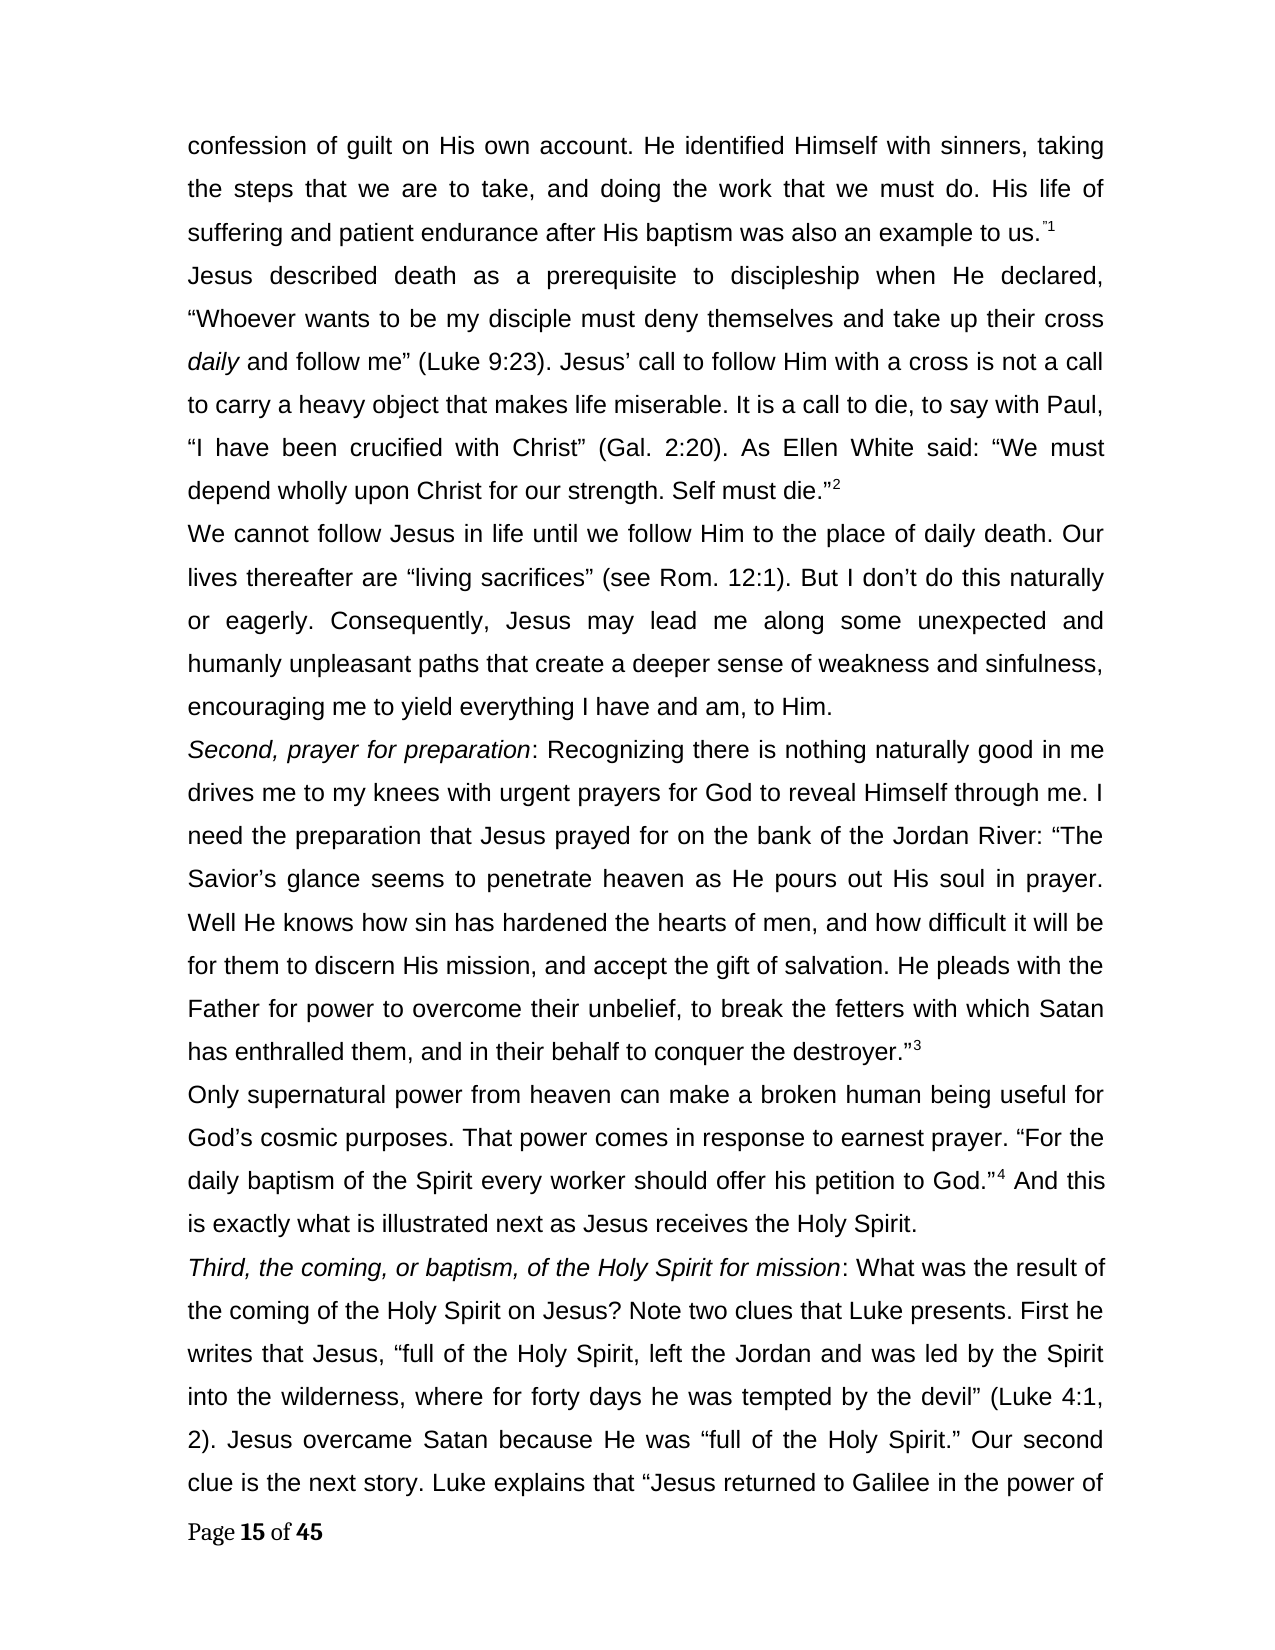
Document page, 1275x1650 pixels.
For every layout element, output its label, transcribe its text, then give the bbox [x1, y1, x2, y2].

text Jesus described death as a prerequisite to discipleship when He declared, “Whoever wants to be my disciple must deny themselves and take up their cross daily and follow me” (Luke 9:23). Jesus’ call to follow Him with a cross is not a call to carry a heavy object that makes life miserable. It is a call to die, to say with Paul, “I have been crucified with Christ” (Gal. 2:20). As Ellen White said: “We must depend wholly upon Christ for our strength. Self must die.”2 [187, 261, 1106, 505]
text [187, 1252, 1106, 1497]
text Second, prayer for preparation: Recognizing there is nothing naturally good in me drives me to my knees with urgent prayers for God to reveal Himself through me. I need the preparation that Jesus prayed for on the bank of the Jordan River: “The Savior’s glance seems to penetrate heaven as He pours out His soul in prayer. Well He knows how sin has hardened the hearts of men, and how difficult it will be for them to discern His mission, and accept the gift of salvation. He pleads with the Father for power to overcome their unbelief, to break the fetters with which Satan has enthralled them, and in their behalf to conquer the destroyer.”3 [187, 735, 1106, 1066]
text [187, 131, 1106, 246]
text We cannot follow Jesus in life until we follow Him to the place of daily death. Our lives thereafter are “living sacrifices” (see Rom. 12:1). But I don’t do this naturally or eagerly. Consequently, Jesus may lead me along some unexpected and humanly unpleasant paths that create a deeper sense of weakness and sinfulness, encouraging me to yield everything I have and am, to Him. [187, 519, 1106, 721]
text Only supernatural power from heaven can make a broken human being useful for God’s cosmic purposes. That power comes in response to earnest prayer. “For the daily baptism of the Spirit every worker should offer his petition to God.”4 And this is exactly what is illustrated next as Jesus receives the Holy Spirit. [187, 1080, 1106, 1238]
